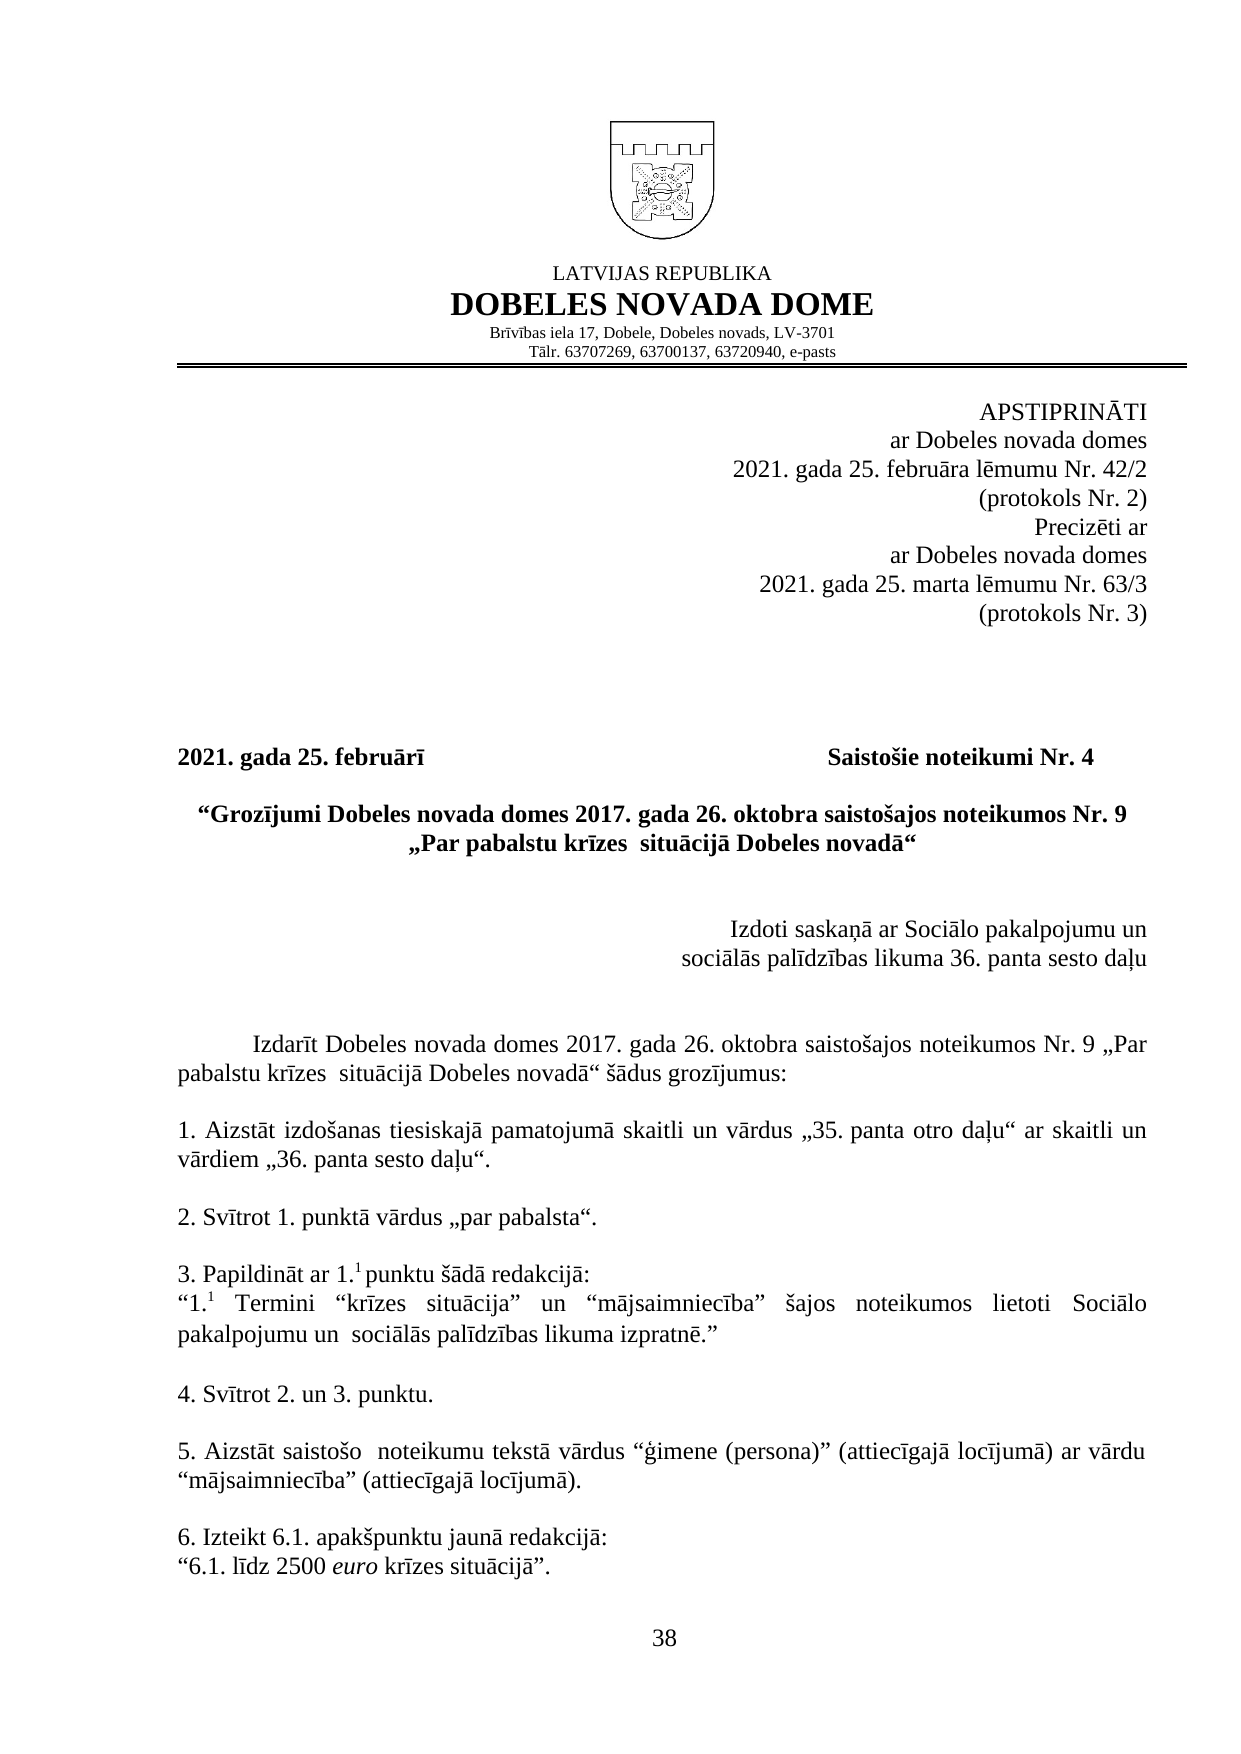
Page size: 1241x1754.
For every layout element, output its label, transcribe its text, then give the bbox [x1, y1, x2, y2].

text ar Dobeles novada domes [177, 540, 1147, 569]
text APSTIPRINĀTI [177, 397, 1147, 425]
text (protokols Nr. 3) [177, 598, 1147, 627]
text 3. Papildināt ar 1.1 punktu šādā redakcijā: [177, 1259, 1147, 1288]
text LATVIJAS REPUBLIKA [177, 260, 1147, 284]
text 2021. gada 25. februāra lēmumu Nr. 42/2 [177, 454, 1147, 483]
text Izdoti saskaņā ar Sociālo pakalpojumu un [177, 914, 1147, 943]
text 2021. gada 25. februārī Saistošie noteikumi Nr. 4 [177, 742, 1147, 770]
picture [606, 118, 718, 242]
text (protokols Nr. 2) [177, 483, 1147, 512]
text 2021. gada 25. marta lēmumu Nr. 63/3 [177, 569, 1147, 598]
text 5. Aizstāt saistošo noteikumu tekstā vārdus “ģimene (persona)” (attiecīgajā locījumā) ar vārdu “mājsaimniecība” (attiecīgajā locījumā). [177, 1436, 1147, 1494]
text Izdarīt Dobeles novada domes 2017. gada 26. oktobra saistošajos noteikumos Nr. 9 „Par pabalstu krīzes situācijā Dobeles novadā“ šādus grozījumus: [177, 1029, 1147, 1087]
text “6.1. līdz 2500 euro krīzes situācijā”. [177, 1551, 1147, 1580]
text Tālr. 63707269, 63700137, 63720940, e-pasts [177, 342, 1187, 363]
text 1. Aizstāt izdošanas tiesiskajā pamatojumā skaitli un vārdus „35. panta otro daļu“ ar skaitli un vārdiem „36. panta sesto daļu“. [177, 1115, 1147, 1173]
text 6. Izteikt 6.1. apakšpunktu jaunā redakcijā: [177, 1522, 1147, 1551]
text 2. Svītrot 1. punktā vārdus „par pabalsta“. [177, 1202, 1147, 1230]
text “Grozījumi Dobeles novada domes 2017. gada 26. oktobra saistošajos noteikumos Nr. 9 „Par pabalstu krīzes situācijā Dobeles novadā“ [177, 799, 1147, 857]
text sociālās palīdzības likuma 36. panta sesto daļu [177, 943, 1147, 972]
text “1.1 Termini “krīzes situācija” un “mājsaimniecība” šajos noteikumos lietoti Sociālo pakalpojumu un sociālās palīdzības likuma izpratnē.” [177, 1288, 1147, 1348]
text 4. Svītrot 2. un 3. punktu. [177, 1379, 1147, 1407]
text Brīvības iela 17, Dobele, Dobeles novads, LV-3701 [177, 323, 1147, 342]
text ar Dobeles novada domes [177, 425, 1147, 454]
text Precizēti ar [177, 512, 1147, 540]
text DOBELES NOVADA DOME [177, 284, 1147, 323]
